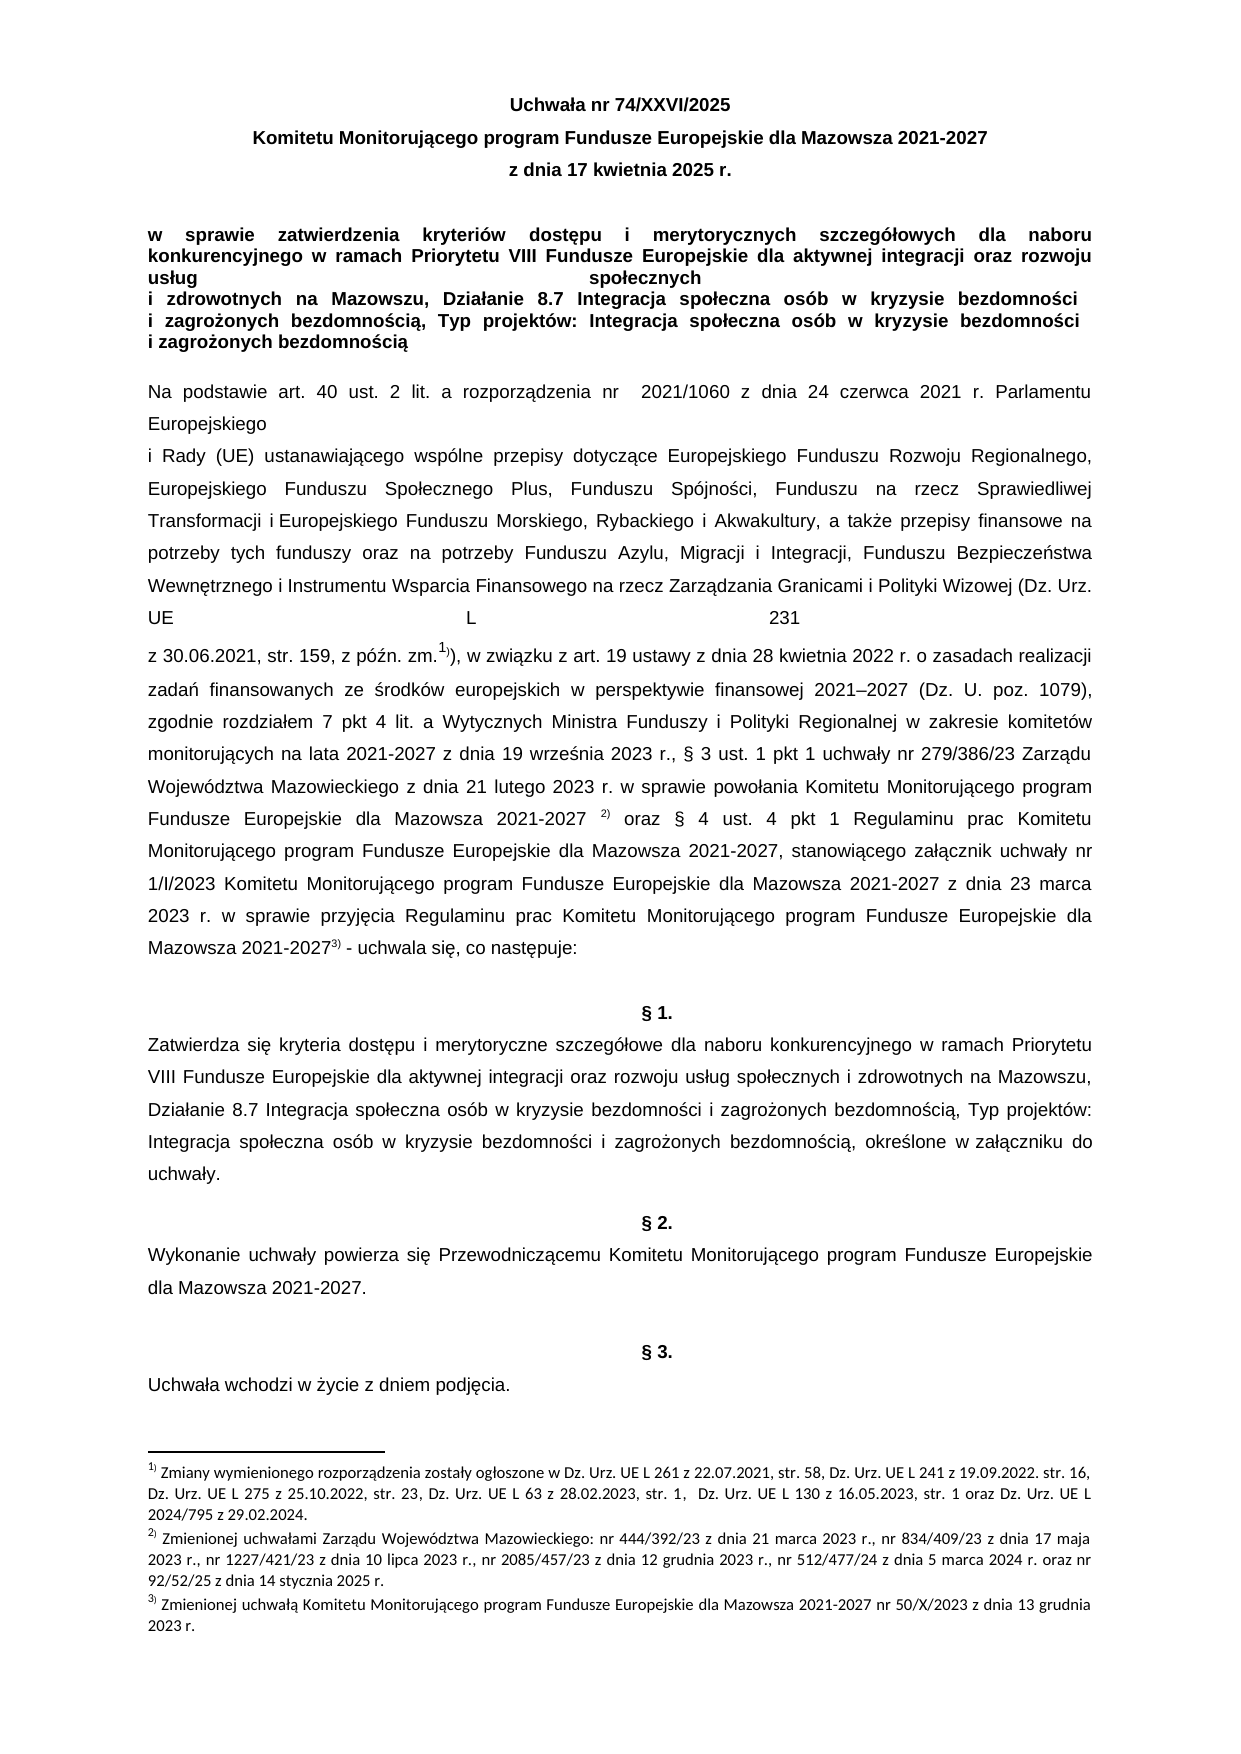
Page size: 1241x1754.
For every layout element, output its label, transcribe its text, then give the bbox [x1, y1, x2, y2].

text z dnia 17 kwietnia 2025 r. [148, 159, 1093, 180]
list w sprawie zatwierdzenia kryteriów dostępu i merytorycznych szczegółowych dla naboru konkurencyjnego w ramach Priorytetu VIII Fundusze Europejskie dla aktywnej integracji oraz rozwoju usług społecznych i zdrowotnych na Mazowszu, Działanie 8.7 Integracja społeczna osób w kryzysie bezdomności i zagrożonych bezdomnością, Typ projektów: Integracja społeczna osób w kryzysie bezdomności i zagrożonych bezdomnością [148, 223, 1093, 353]
text Uchwała wchodzi w życie z dniem podjęcia. [148, 1373, 1093, 1395]
text Na podstawie art. 40 ust. 2 lit. a rozporządzenia nr 2021/1060 z dnia 24 czerwca 2021 r. Parlamentu Europejskiego i Rady (UE) ustanawiającego wspólne przepisy dotyczące Europejskiego Funduszu Rozwoju Regionalnego, Europejskiego Funduszu Społecznego Plus, Funduszu Spójności, Funduszu na rzecz Sprawiedliwej Transformacji i Europejskiego Funduszu Morskiego, Rybackiego i Akwakultury, a także przepisy finansowe na potrzeby tych funduszy oraz na potrzeby Funduszu Azylu, Migracji i Integracji, Funduszu Bezpieczeństwa Wewnętrznego i Instrumentu Wsparcia Finansowego na rzecz Zarządzania Granicami i Polityki Wizowej (Dz. Urz. UE L 231 z 30.06.2021, str. 159, z późn. zm.)), w związku z art. 19 ustawy z dnia 28 kwietnia 2022 r. o zasadach realizacji zadań finansowanych ze środków europejskich w perspektywie finansowej 2021–2027 (Dz. U. poz. 1079), zgodnie rozdziałem 7 pkt 4 lit. a Wytycznych Ministra Funduszy i Polityki Regionalnej w zakresie komitetów monitorujących na lata 2021-2027 z dnia 19 września 2023 r., § 3 ust. 1 pkt 1 uchwały nr 279/386/23 Zarządu Województwa Mazowieckiego z dnia 21 lutego 2023 r. w sprawie powołania Komitetu Monitorującego program Fundusze Europejskie dla Mazowsza 2021-2027 ) oraz § 4 ust. 4 pkt 1 Regulaminu prac Komitetu Monitorującego program Fundusze Europejskie dla Mazowsza 2021-2027, stanowiącego załącznik uchwały nr 1/I/2023 Komitetu Monitorującego program Fundusze Europejskie dla Mazowsza 2021-2027 z dnia 23 marca 2023 r. w sprawie przyjęcia Regulaminu prac Komitetu Monitorującego program Fundusze Europejskie dla Mazowsza 2021-2027) - uchwala się, co następuje: [148, 381, 1093, 958]
text Zatwierdza się kryteria dostępu i merytoryczne szczegółowe dla naboru konkurencyjnego w ramach Priorytetu VIII Fundusze Europejskie dla aktywnej integracji oraz rozwoju usług społecznych i zdrowotnych na Mazowszu, Działanie 8.7 Integracja społeczna osób w kryzysie bezdomności i zagrożonych bezdomnością, Typ projektów: Integracja społeczna osób w kryzysie bezdomności i zagrożonych bezdomnością, określone w załączniku do uchwały. [148, 1034, 1093, 1184]
text § 1. [148, 1001, 1093, 1023]
text Uchwała nr 74/XXVI/2025 [148, 94, 1093, 116]
text Wykonanie uchwały powierza się Przewodniczącemu Komitetu Monitorującego program Fundusze Europejskie dla Mazowsza 2021-2027. [148, 1244, 1093, 1298]
text Komitetu Monitorującego program Fundusze Europejskie dla Mazowsza 2021-2027 [148, 126, 1093, 148]
text § 2. [148, 1212, 1093, 1233]
text § 3. [148, 1341, 1093, 1363]
